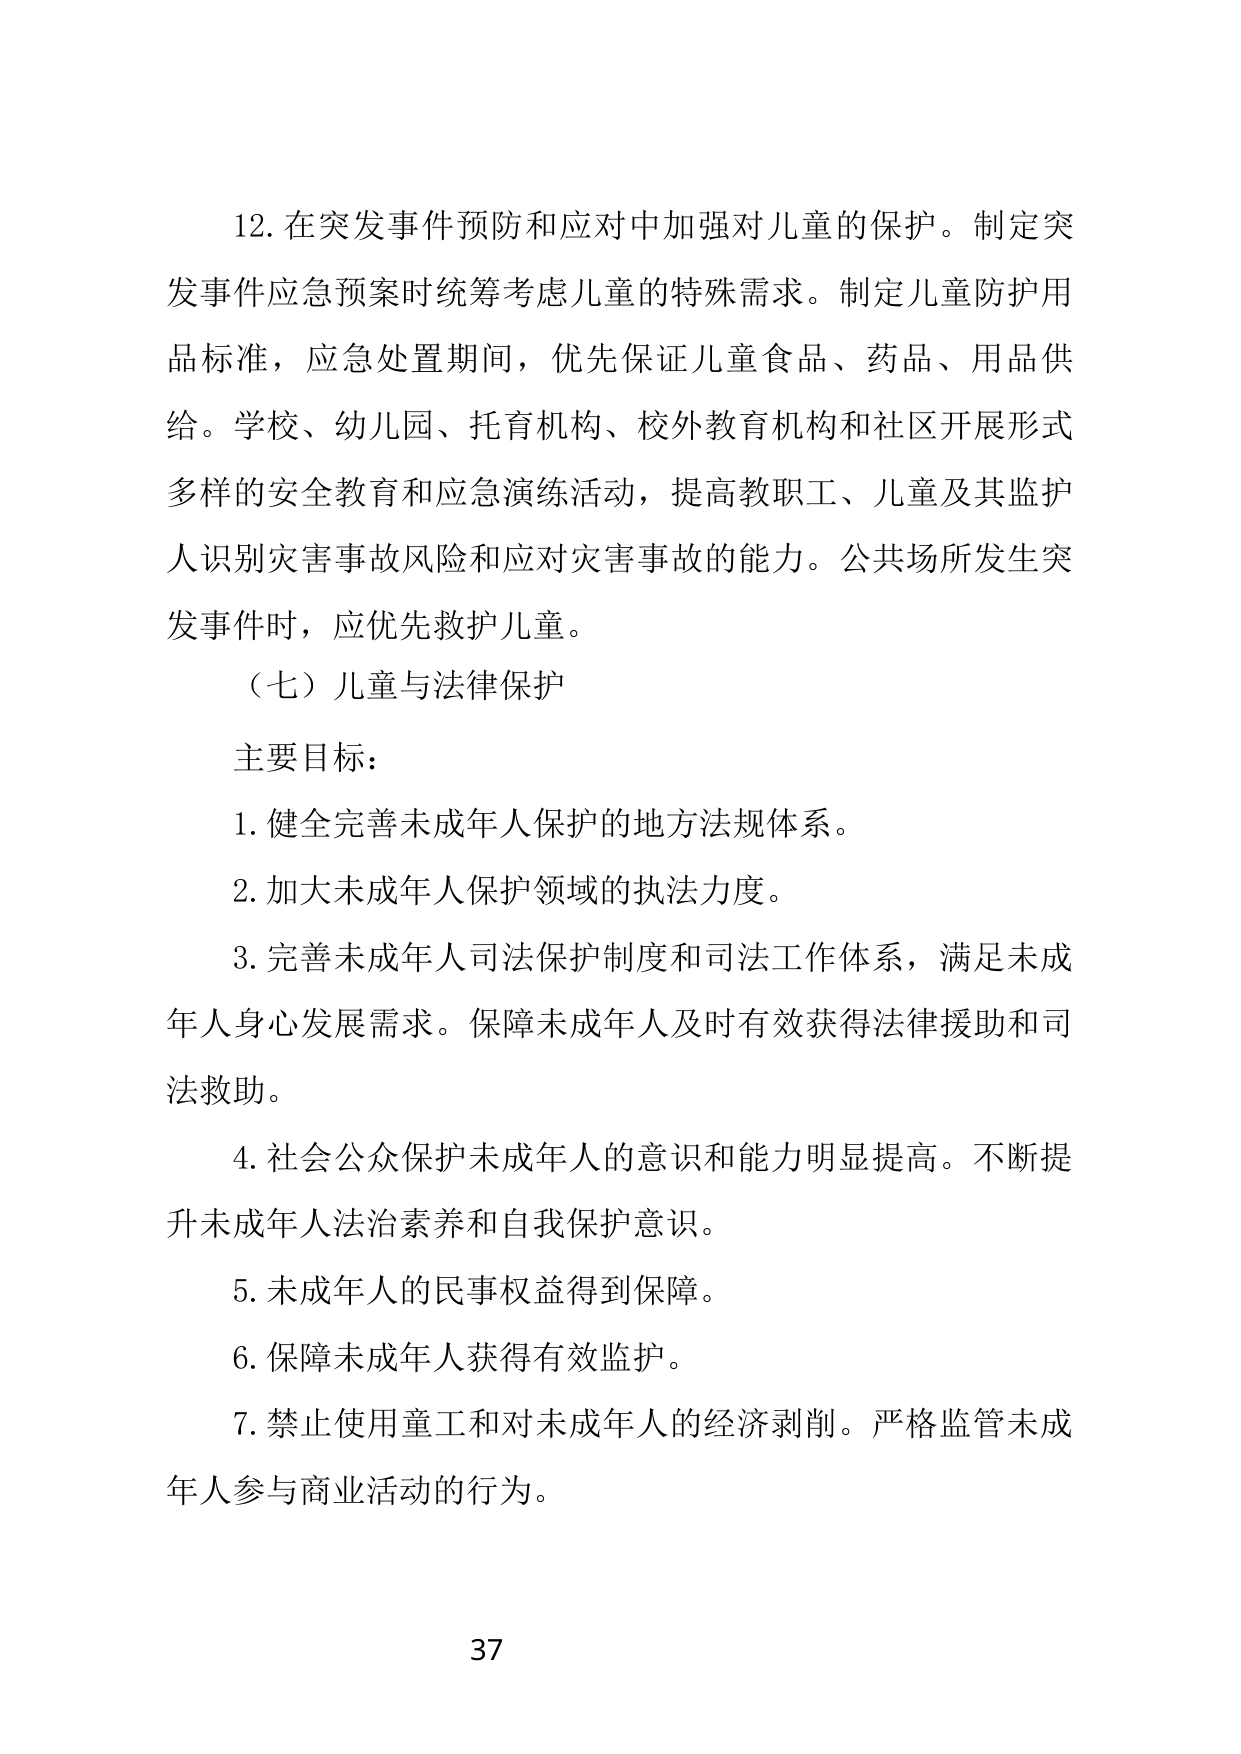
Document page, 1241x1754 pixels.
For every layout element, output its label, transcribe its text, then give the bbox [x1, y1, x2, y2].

text 3.完善未成年人司法保护制度和司法工作体系，满足未成年人身心发展需求。保障未成年人及时有效获得法律援助和司法救助。 [165, 916, 1075, 1116]
text （七）儿童与法律保护 [165, 651, 1075, 716]
text 7.禁止使用童工和对未成年人的经济剥削。严格监管未成年人参与商业活动的行为。 [165, 1382, 1075, 1516]
text 6.保障未成年人获得有效监护。 [165, 1316, 1075, 1382]
text 5.未成年人的民事权益得到保障。 [165, 1249, 1075, 1316]
text 12.在突发事件预防和应对中加强对儿童的保护。制定突发事件应急预案时统筹考虑儿童的特殊需求。制定儿童防护用品标准，应急处置期间，优先保证儿童食品、药品、用品供给。学校、幼儿园、托育机构、校外教育机构和社区开展形式多样的安全教育和应急演练活动，提高教职工、儿童及其监护人识别灾害事故风险和应对灾害事故的能力。公共场所发生突发事件时，应优先救护儿童。 [165, 184, 1075, 651]
text 主要目标： [165, 716, 1075, 782]
text 2.加大未成年人保护领域的执法力度。 [165, 849, 1075, 916]
text 1.健全完善未成年人保护的地方法规体系。 [165, 782, 1075, 849]
text 4.社会公众保护未成年人的意识和能力明显提高。不断提升未成年人法治素养和自我保护意识。 [165, 1116, 1075, 1249]
